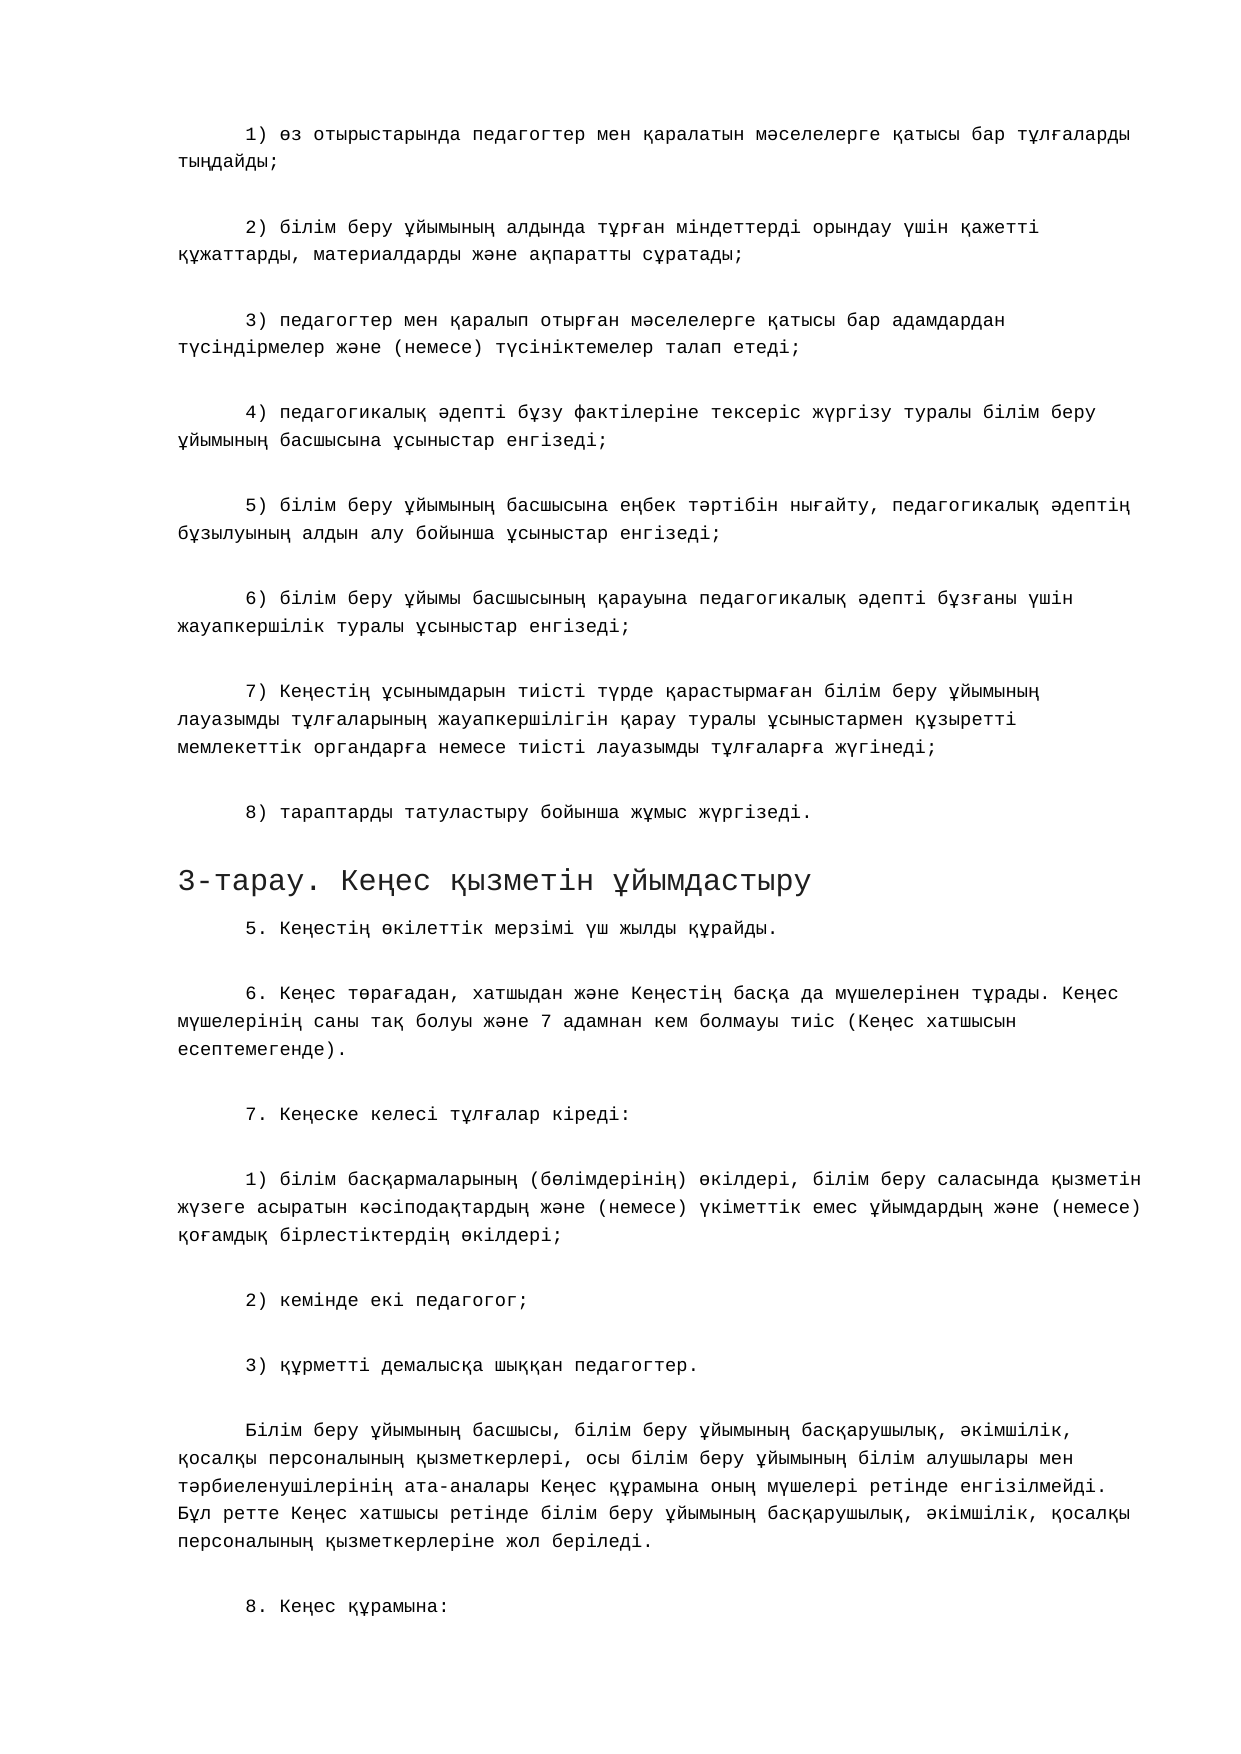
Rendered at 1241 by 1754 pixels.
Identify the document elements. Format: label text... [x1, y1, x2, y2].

text 3) педагогтер мен қаралып отырған мәселелерге қатысы бар адамдардан түсіндірмелер және (немесе) түсініктемелер талап етеді; [177, 304, 1152, 359]
text 2) кемінде екі педагогог; [177, 1284, 1152, 1312]
text 1) білім басқармаларының (бөлімдерінің) өкілдері, білім беру саласында қызметін жүзеге асыратын кәсіподақтардың және (немесе) үкіметтік емес ұйымдардың және (немесе) қоғамдық бірлестіктердің өкілдері; [177, 1163, 1152, 1247]
text Білім беру ұйымының басшысы, білім беру ұйымының басқарушылық, әкімшілік, қосалқы персоналының қызметкерлері, осы білім беру ұйымының білім алушылары мен тәрбиеленушілерінің ата-аналары Кеңес құрамына оның мүшелері ретінде енгізілмейді. Бұл ретте Кеңес хатшысы ретінде білім беру ұйымының басқарушылық, әкімшілік, қосалқы персоналының қызметкерлеріне жол беріледі. [177, 1414, 1152, 1553]
text 1) өз отырыстарында педагогтер мен қаралатын мәселелерге қатысы бар тұлғаларды тыңдайды; [177, 118, 1152, 173]
text 5) білім беру ұйымының басшысына еңбек тәртібін нығайту, педагогикалық әдептің бұзылуының алдын алу бойынша ұсыныстар енгізеді; [177, 490, 1152, 545]
text 8. Кеңес құрамына: [177, 1591, 1152, 1618]
text 6. Кеңес төрағадан, хатшыдан және Кеңестің басқа да мүшелерінен тұрады. Кеңес мүшелерінің саны тақ болуы және 7 адамнан кем болмауы тиіс (Кеңес хатшысын есептемегенде). [177, 978, 1152, 1061]
text 7. Кеңеске келесі тұлғалар кіреді: [177, 1098, 1152, 1126]
text 3-тарау. Кеңес қызметін ұйымдастыру [177, 861, 1152, 899]
text 5. Кеңестің өкілеттік мерзімі үш жылды құрайды. [177, 912, 1152, 940]
text 3) құрметті демалысқа шыққан педагогтер. [177, 1349, 1152, 1377]
text 8) тараптарды татуластыру бойынша жұмыс жүргізеді. [177, 796, 1152, 824]
text 6) білім беру ұйымы басшысының қарауына педагогикалық әдепті бұзғаны үшін жауапкершілік туралы ұсыныстар енгізеді; [177, 583, 1152, 638]
text 4) педагогикалық әдепті бұзу фактілеріне тексеріс жүргізу туралы білім беру ұйымының басшысына ұсыныстар енгізеді; [177, 397, 1152, 452]
text 7) Кеңестің ұсынымдарын тиісті түрде қарастырмаған білім беру ұйымының лауазымды тұлғаларының жауапкершілігін қарау туралы ұсыныстармен құзыретті мемлекеттік органдарға немесе тиісті лауазымды тұлғаларға жүгінеді; [177, 676, 1152, 759]
text 2) білім беру ұйымының алдында тұрған міндеттерді орындау үшін қажетті құжаттарды, материалдарды және ақпаратты сұратады; [177, 211, 1152, 266]
